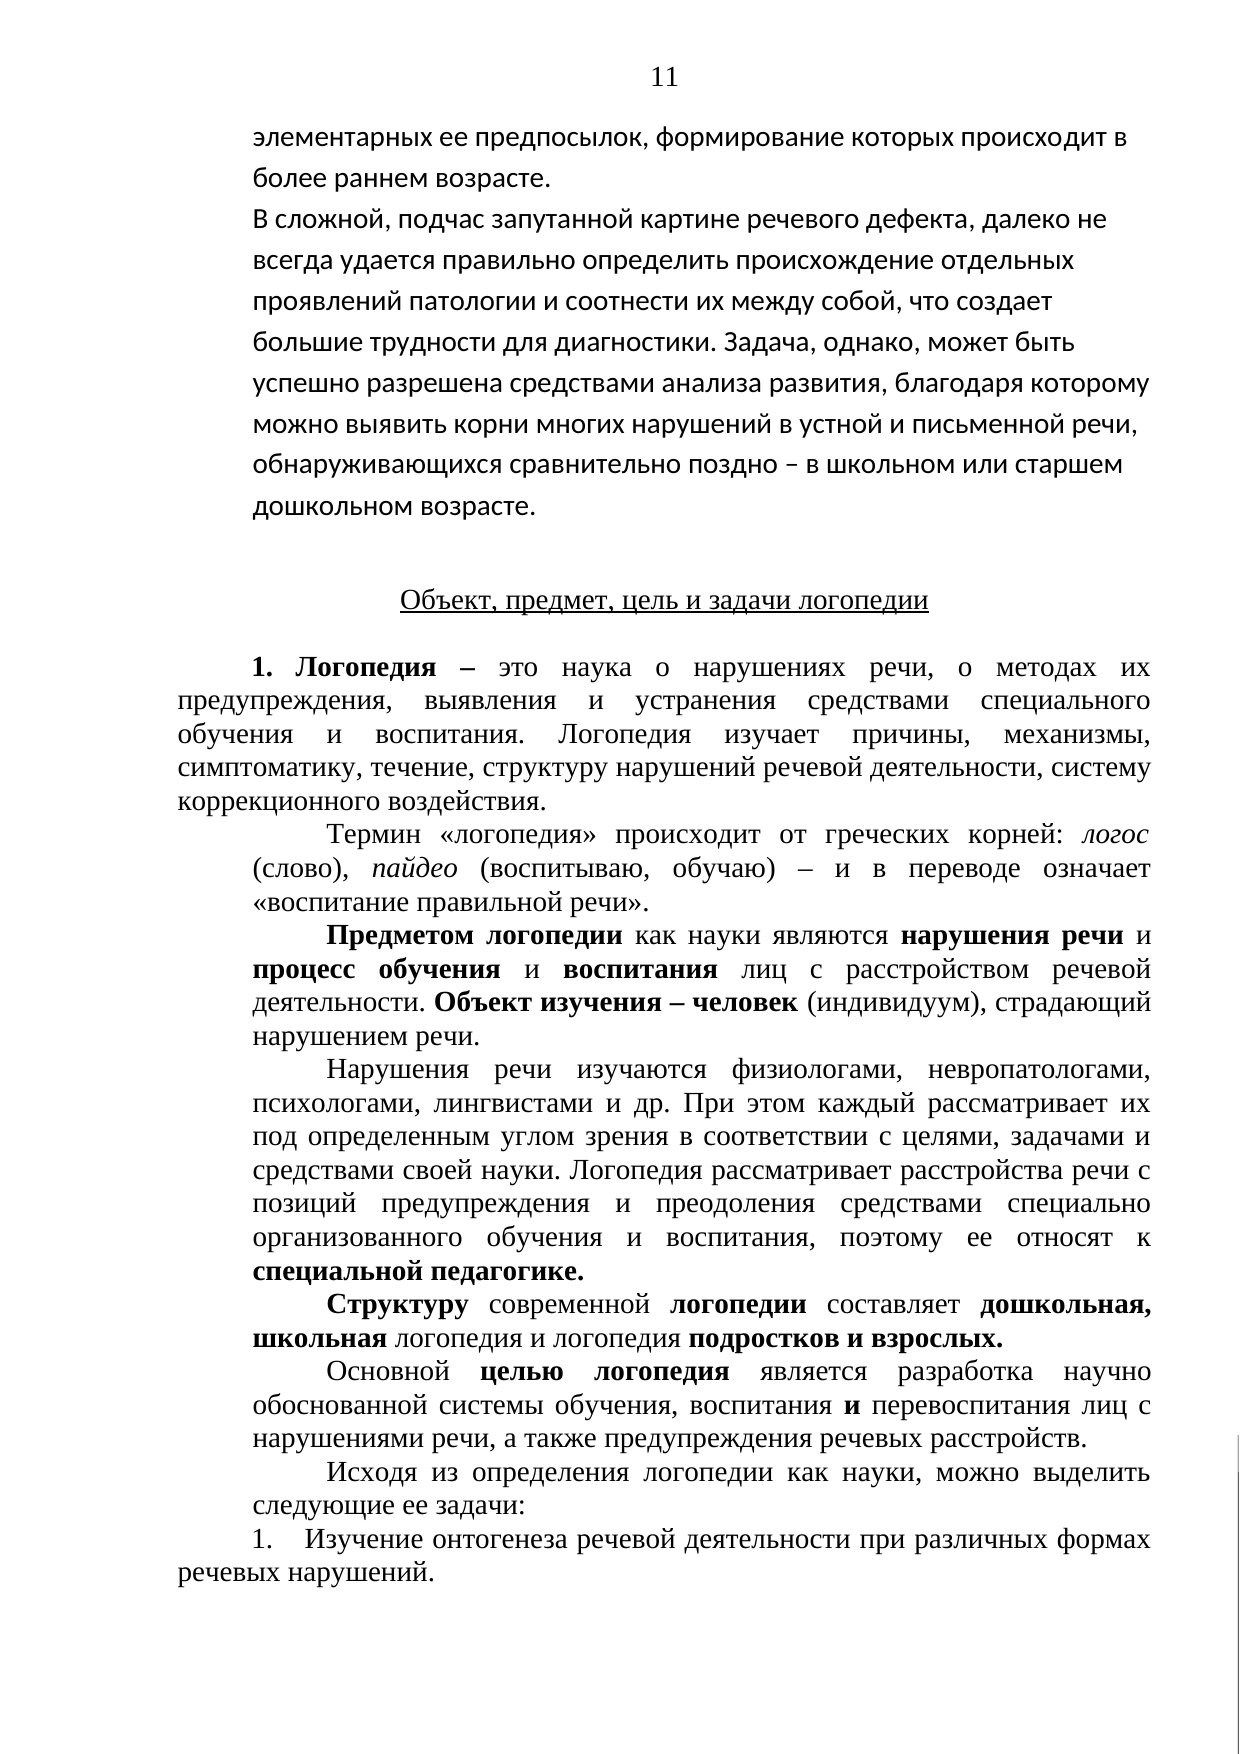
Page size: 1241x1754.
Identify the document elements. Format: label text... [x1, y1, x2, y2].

list Изучение онтогенеза речевой деятельности при различных формах речевых нарушений. [177, 1521, 1152, 1588]
text Предметом логопедии как науки являются нарушения речи и процесс обучения и воспитания лиц с расстройством речевой деятельности. Объект изучения – человек (индивидуум), страдающий нарушением речи. [252, 917, 1152, 1051]
text Термин «логопедия» происходит от греческих корней: логос (слово), пайдео (воспитываю, обучаю) – и в переводе означает «воспитание правильной речи». [252, 817, 1152, 917]
text Основной целью логопедия является разработка научно обоснованной системы обучения, воспитания и перевоспитания лиц с нарушениями речи, а также предупреждения речевых расстройств. [252, 1353, 1152, 1454]
text Объект, предмет, цель и задачи логопедии [177, 582, 1152, 615]
text Исходя из определения логопедии как науки, можно выделить следующие ее задачи: [252, 1454, 1152, 1521]
list Логопедия – это наука о нарушениях речи, о методах их предупреждения, выявления и устранения средствами специального обучения и воспитания. Логопедия изучает причины, механизмы, симптоматику, течение, структуру нарушений речевой деятельности, систему коррекционного воздействия. [177, 649, 1152, 817]
text Нарушения речи изучаются физиологами, невропатологами, психологами, лингвистами и др. При этом каждый рассматривает их под определенным углом зрения в соответствии с целями, задачами и средствами своей науки. Логопедия рассматривает расстройства речи с позиций предупреждения и преодоления средствами специально организованного обучения и воспитания, поэтому ее относят к специальной педагогике. [252, 1051, 1152, 1286]
text Структуру современной логопедии составляет дошкольная, школьная логопедия и логопедия подростков и взрослых. [252, 1286, 1152, 1353]
